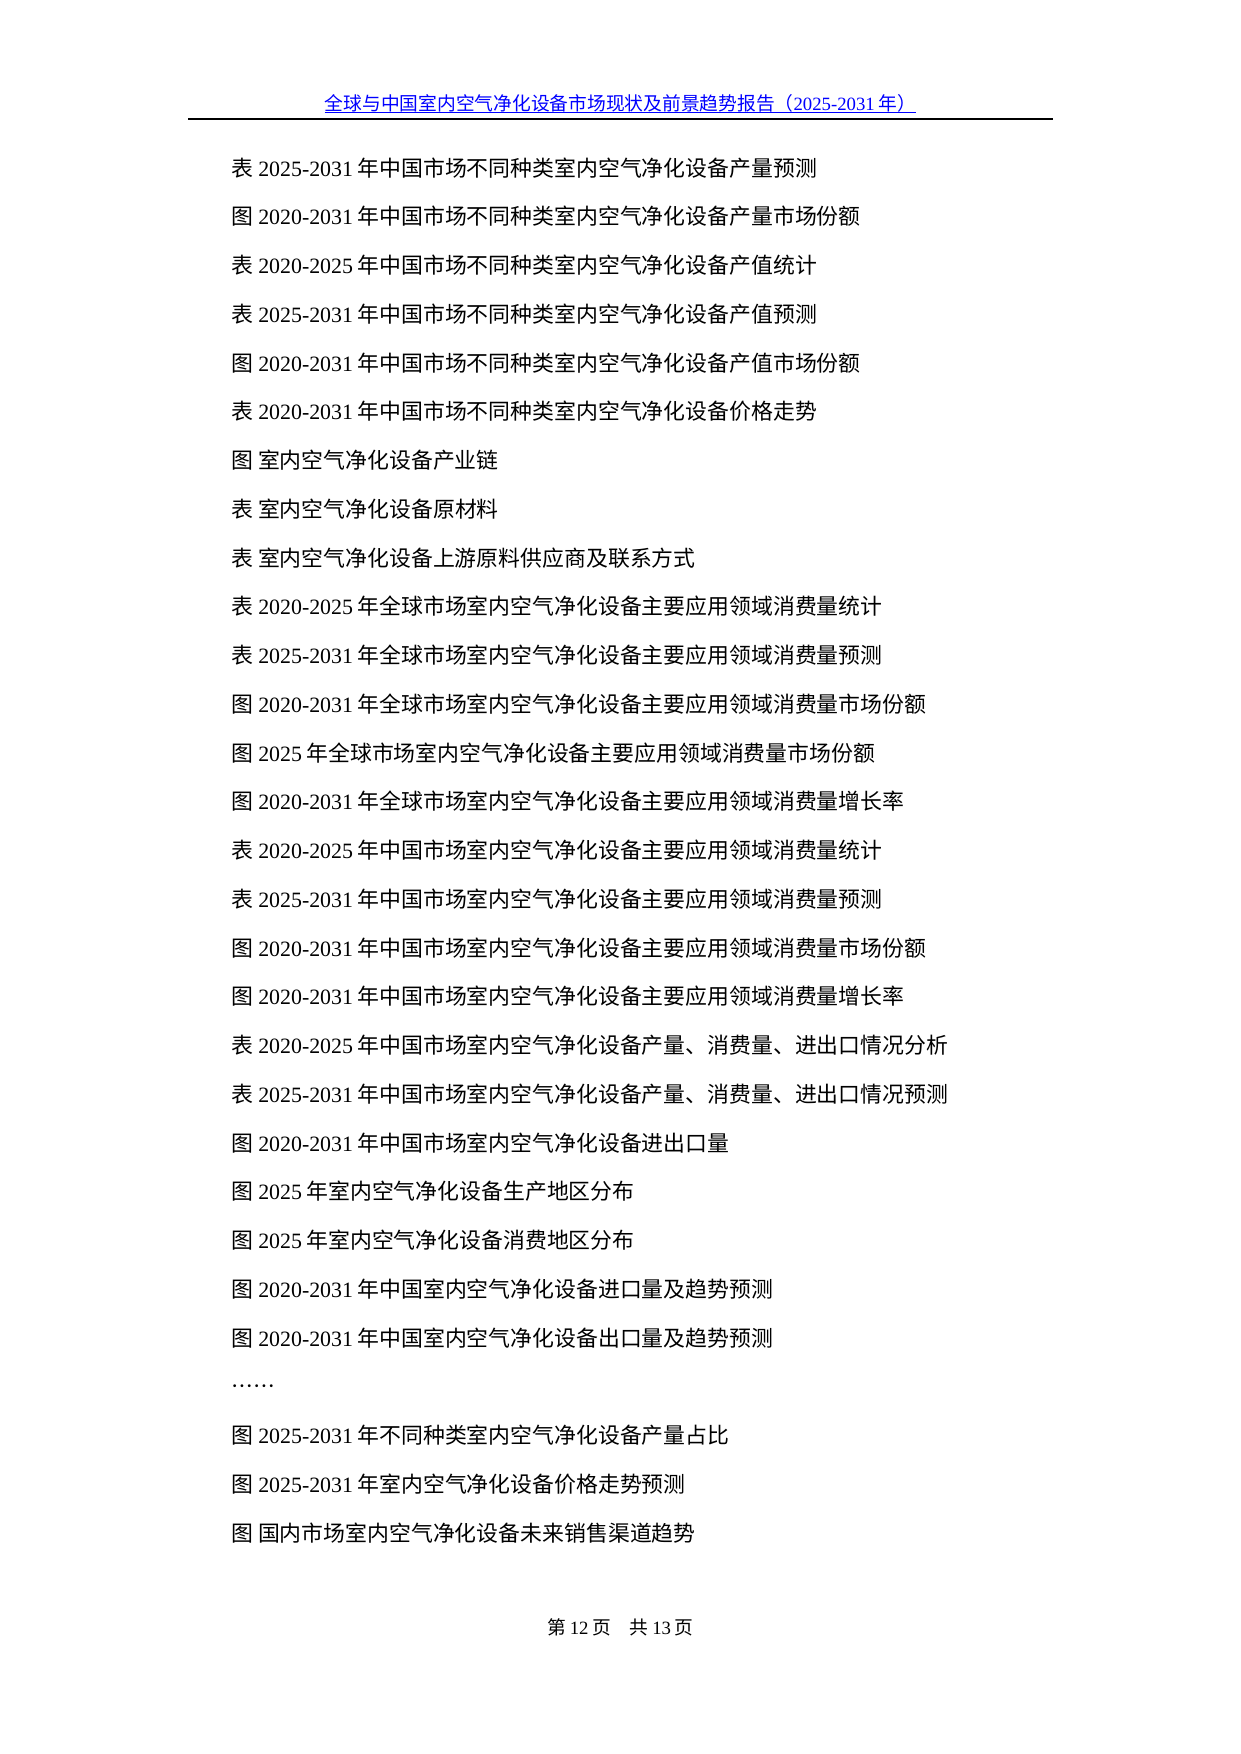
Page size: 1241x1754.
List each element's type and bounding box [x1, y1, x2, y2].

text [187, 150, 1053, 1548]
